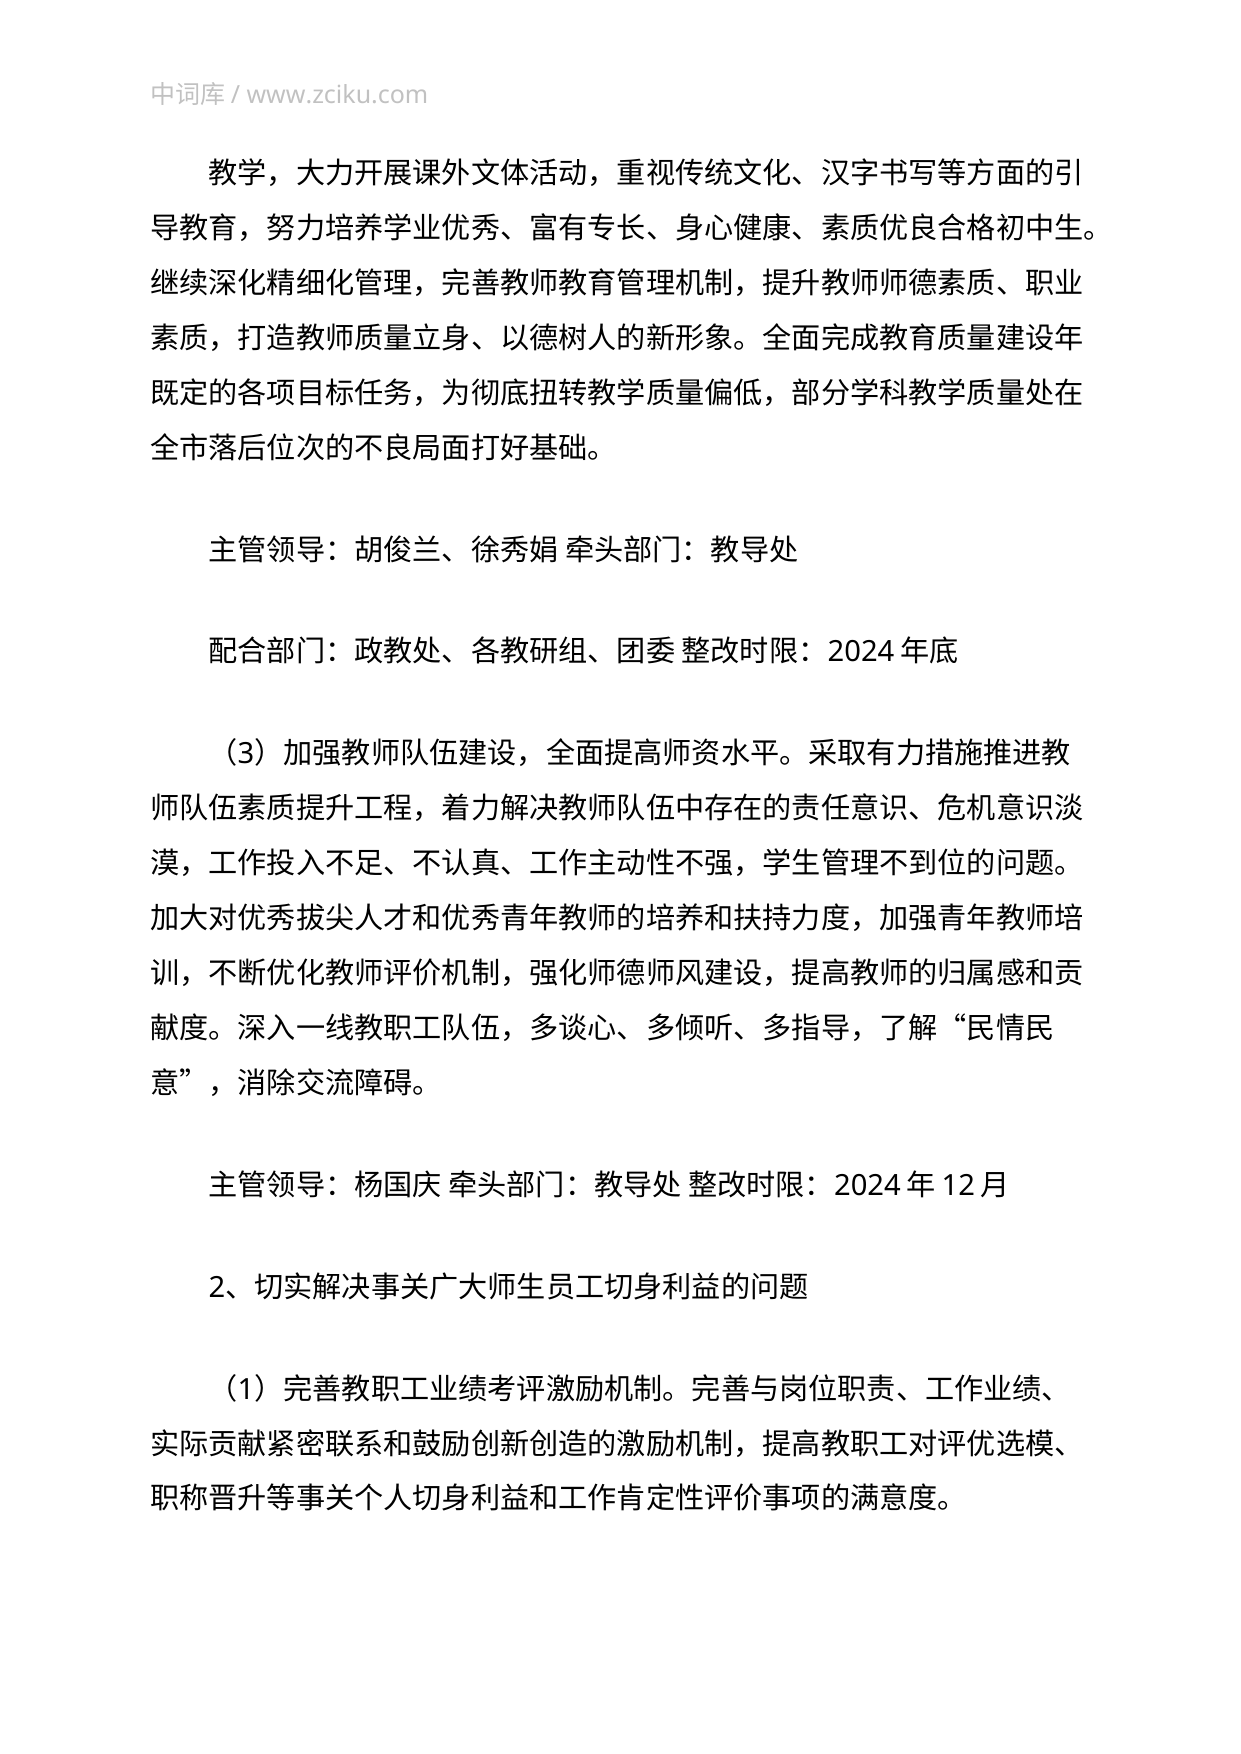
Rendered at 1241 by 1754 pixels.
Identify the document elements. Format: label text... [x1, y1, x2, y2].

text （1）完善教职工业绩考评激励机制。完善与岗位职责、工作业绩、实际贡献紧密联系和鼓励创新创造的激励机制，提高教职工对评优选模、职称晋升等事关个人切身利益和工作肯定性评价事项的满意度。 [150, 1365, 1090, 1517]
text 教学，大力开展课外文体活动，重视传统文化、汉字书写等方面的引导教育，努力培养学业优秀、富有专长、身心健康、素质优良合格初中生。继续深化精细化管理，完善教师教育管理机制，提升教师师德素质、职业素质，打造教师质量立身、以德树人的新形象。全面完成教育质量建设年既定的各项目标任务，为彻底扭转教学质量偏低，部分学科教学质量处在全市落后位次的不良局面打好基础。 [150, 150, 1090, 467]
text 配合部门：政教处、各教研组、团委 整改时限：2024年底 [150, 628, 1090, 670]
text 主管领导：杨国庆 牵头部门：教导处 整改时限：2024年12月 [150, 1161, 1090, 1204]
text 主管领导：胡俊兰、徐秀娟 牵头部门：教导处 [150, 526, 1090, 568]
text （3）加强教师队伍建设，全面提高师资水平。采取有力措施推进教师队伍素质提升工程，着力解决教师队伍中存在的责任意识、危机意识淡漠，工作投入不足、不认真、工作主动性不强，学生管理不到位的问题。加大对优秀拔尖人才和优秀青年教师的培养和扶持力度，加强青年教师培训，不断优化教师评价机制，强化师德师风建设，提高教师的归属感和贡献度。深入一线教职工队伍，多谈心、多倾听、多指导，了解“民情民意”，消除交流障碍。 [150, 730, 1090, 1102]
text 2、切实解决事关广大师生员工切身利益的问题 [150, 1263, 1090, 1306]
